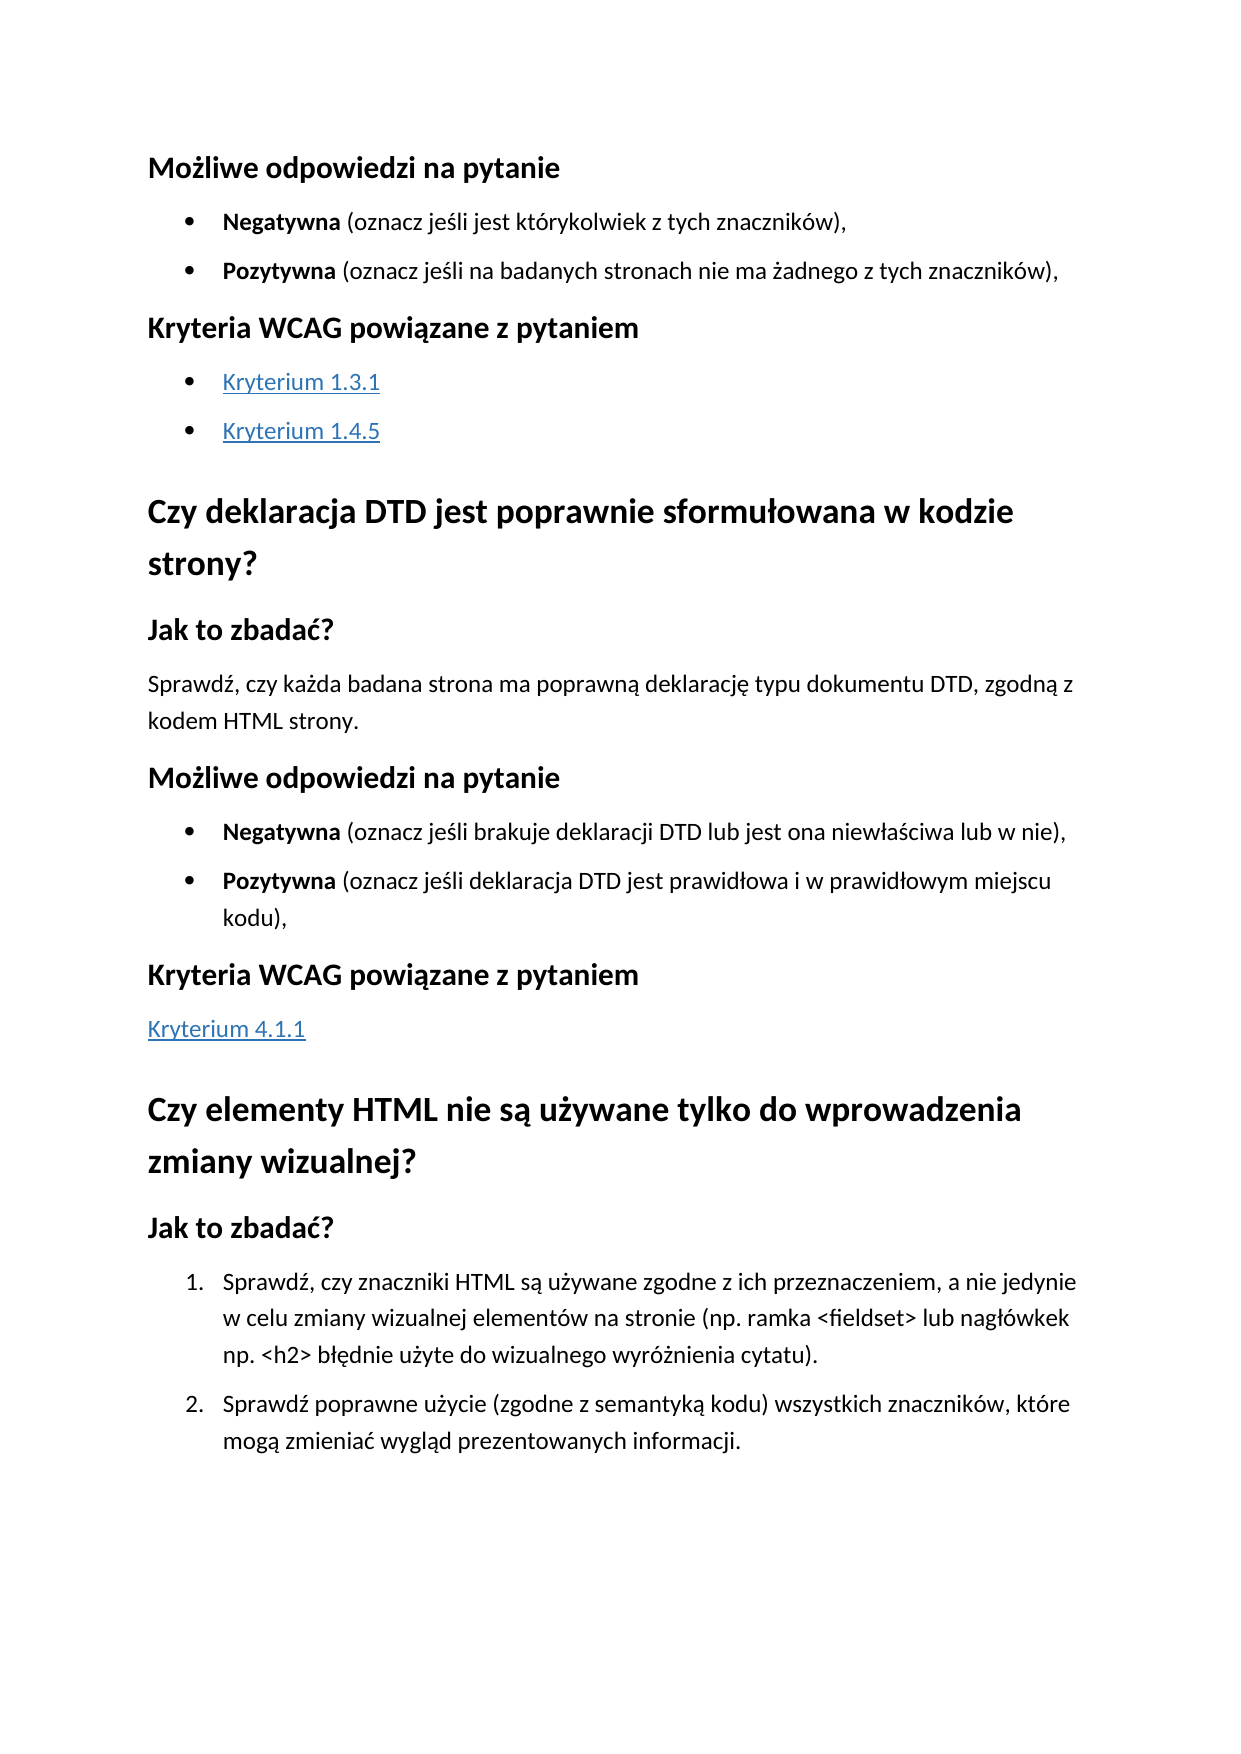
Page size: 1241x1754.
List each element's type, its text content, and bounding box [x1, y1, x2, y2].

subtitle Kryteria WCAG powiązane z pytaniem [148, 308, 1092, 346]
list Pozytywna (oznacz jeśli na badanych stronach nie ma żadnego z tych znaczników), [185, 255, 1092, 286]
list Sprawdź poprawne użycie (zgodne z semantyką kodu) wszystkich znaczników, które mogą zmieniać wygląd prezentowanych informacji. [185, 1388, 1092, 1455]
subtitle Jak to zbadać? [148, 610, 1092, 648]
list Negatywna (oznacz jeśli jest którykolwiek z tych znaczników), [185, 206, 1092, 236]
list Pozytywna (oznacz jeśli deklaracja DTD jest prawidłowa i w prawidłowym miejscu kodu), [185, 865, 1092, 932]
subtitle Czy deklaracja DTD jest poprawnie sformułowana w kodzie strony? [148, 489, 1092, 585]
subtitle Możliwe odpowiedzi na pytanie [148, 758, 1092, 796]
list Kryterium 1.3.1 [185, 366, 1092, 397]
subtitle Kryteria WCAG powiązane z pytaniem [148, 955, 1092, 993]
text Kryterium 4.1.1 [148, 1013, 1092, 1044]
list Kryterium 1.4.5 [185, 416, 1092, 446]
text Sprawdź, czy każda badana strona ma poprawną deklarację typu dokumentu DTD, zgodną z kodem HTML strony. [148, 668, 1092, 735]
list Negatywna (oznacz jeśli brakuje deklaracji DTD lub jest ona niewłaściwa lub w nie), [185, 816, 1092, 847]
list Sprawdź, czy znaczniki HTML są używane zgodne z ich przeznaczeniem, a nie jedynie w celu zmiany wizualnej elementów na stronie (np. ramka <fieldset> lub nagłówkek np. <h2> błędnie użyte do wizualnego wyróżnienia cytatu). [185, 1266, 1092, 1370]
subtitle Czy elementy HTML nie są używane tylko do wprowadzenia zmiany wizualnej? [148, 1087, 1092, 1182]
subtitle Możliwe odpowiedzi na pytanie [148, 148, 1092, 186]
subtitle Jak to zbadać? [148, 1208, 1092, 1246]
